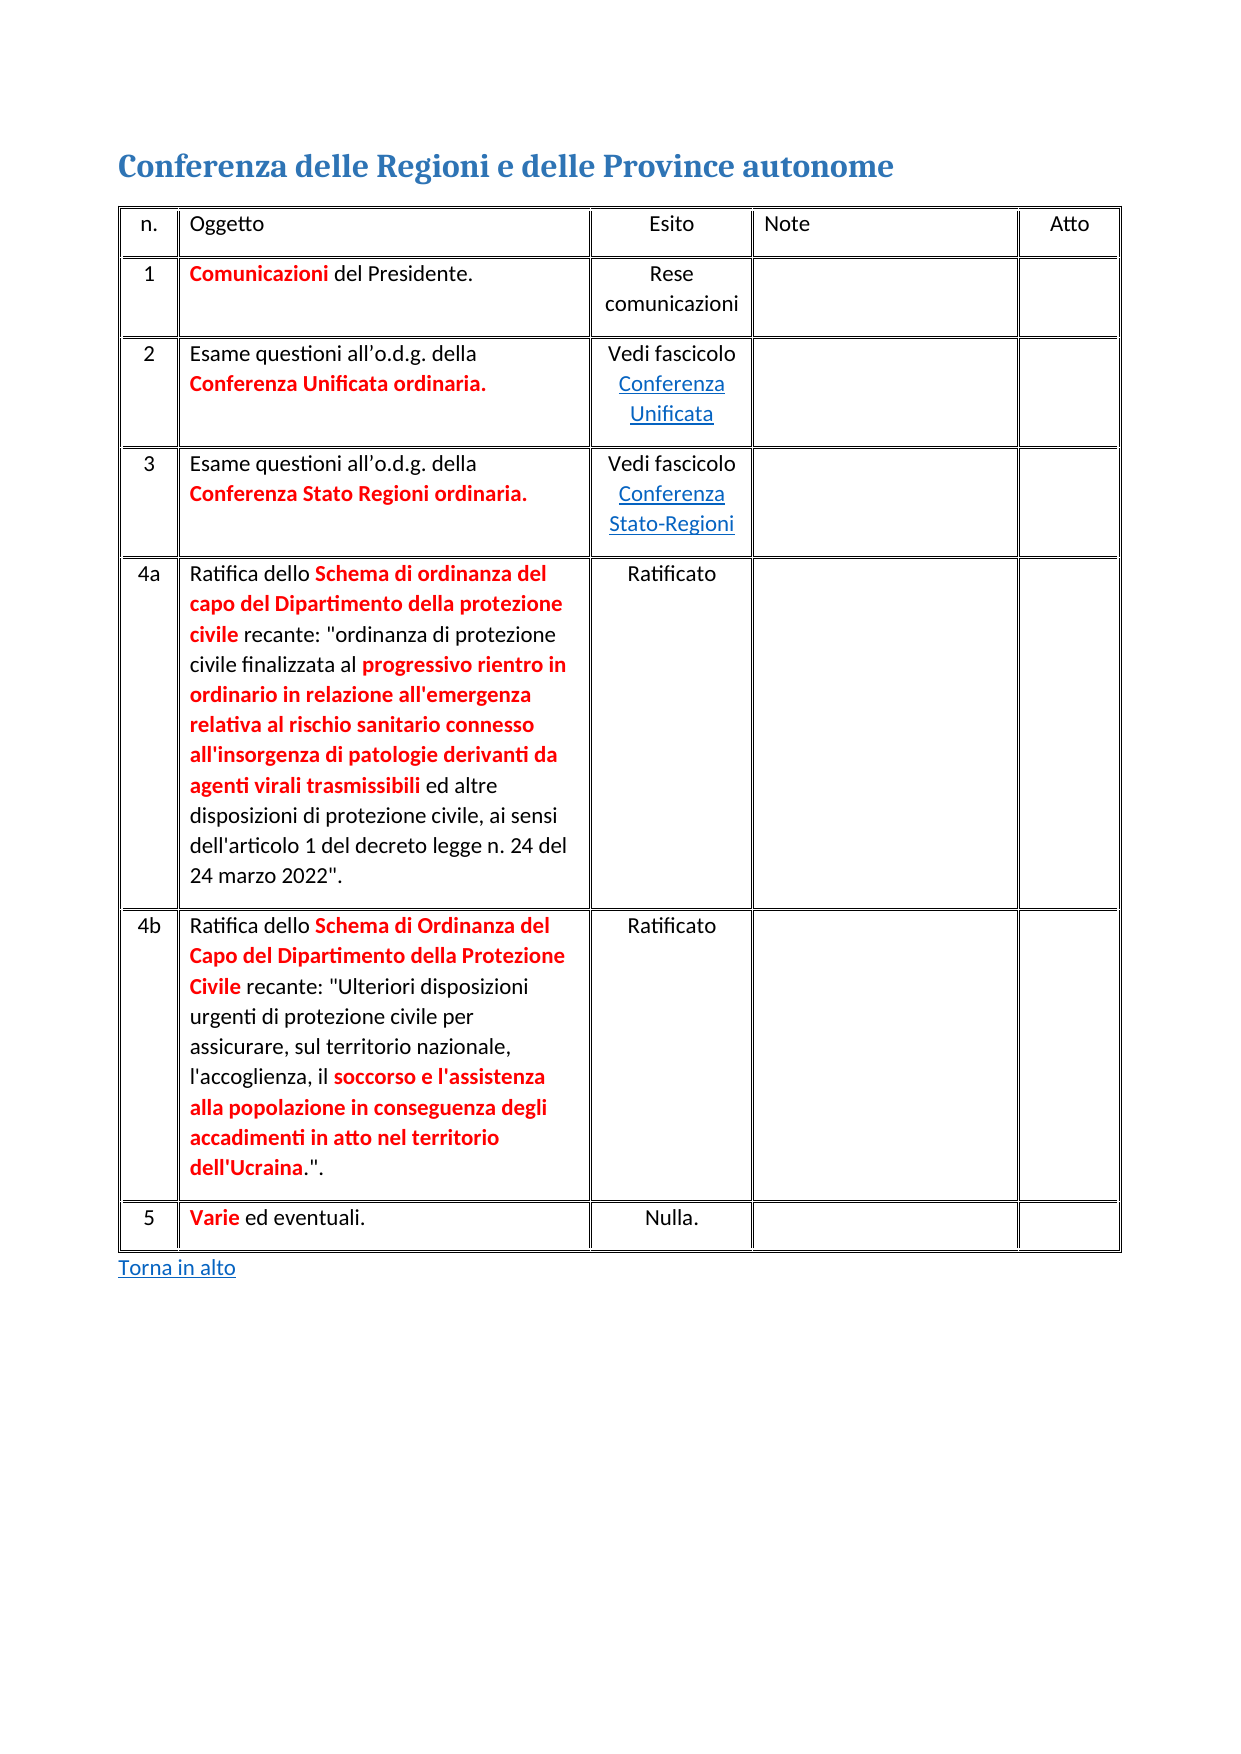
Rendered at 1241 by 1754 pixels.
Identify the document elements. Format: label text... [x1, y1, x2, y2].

table_cell [754, 339, 1017, 446]
table_cell Esame questioni all’o.d.g. della Conferenza Unificata ordinaria. [180, 339, 589, 446]
table_cell Comunicazioni del Presidente. [180, 259, 589, 336]
table_cell Varie ed eventuali. [178, 1200, 591, 1250]
table_cell [753, 1200, 1019, 1250]
table_cell 4b [120, 908, 178, 1200]
table_header Oggetto [178, 207, 591, 256]
table_cell [754, 559, 1017, 908]
table_cell 5 [121, 1200, 178, 1250]
table_header Esito [591, 207, 753, 256]
table_cell Vedi fascicolo Conferenza Stato-Regioni [592, 449, 751, 556]
table_header n. [121, 209, 178, 256]
table_cell [1020, 336, 1119, 446]
table_cell 1 [121, 256, 177, 336]
table_cell Rese comunicazioni [592, 259, 751, 336]
text Torna in alto [118, 1253, 1122, 1281]
table_cell 3 [120, 446, 178, 556]
table_cell Ratificato [592, 559, 751, 908]
table_cell [754, 449, 1017, 556]
table_cell Ratifica dello Schema di Ordinanza del Capo del Dipartimento della Protezione Civile recante: "Ulteriori disposizioni urgenti di protezione civile per assicurare, sul territorio nazionale, l'accoglienza, il soccorso e l'assistenza alla popolazione in conseguenza degli accadimenti in atto nel territorio dell'Ucraina.". [180, 911, 589, 1200]
table_cell [1019, 446, 1121, 556]
table_cell [1019, 1200, 1119, 1250]
table_cell Esame questioni all’o.d.g. della Conferenza Stato Regioni ordinaria. [180, 449, 589, 556]
table_cell 4a [120, 556, 178, 908]
table_cell [1019, 908, 1121, 1200]
table_header Atto [1019, 209, 1119, 256]
table_cell [1019, 556, 1121, 908]
table_header Note [753, 207, 1019, 256]
table_cell Ratificato [592, 911, 751, 1200]
text Conferenza delle Regioni e delle Province autonome [118, 148, 1122, 186]
table_cell [754, 911, 1017, 1200]
table_cell [754, 259, 1017, 336]
table_cell Ratifica dello Schema di ordinanza del capo del Dipartimento della protezione civile recante: "ordinanza di protezione civile finalizzata al progressivo rientro in ordinario in relazione all'emergenza relativa al rischio sanitario connesso all'insorgenza di patologie derivanti da agenti virali trasmissibili ed altre disposizioni di protezione civile, ai sensi dell'articolo 1 del decreto legge n. 24 del 24 marzo 2022". [180, 559, 589, 908]
table_cell [1020, 256, 1119, 336]
table_cell Vedi fascicolo Conferenza Unificata [592, 339, 751, 446]
table_cell 2 [121, 336, 177, 446]
table_cell Nulla. [591, 1200, 753, 1250]
